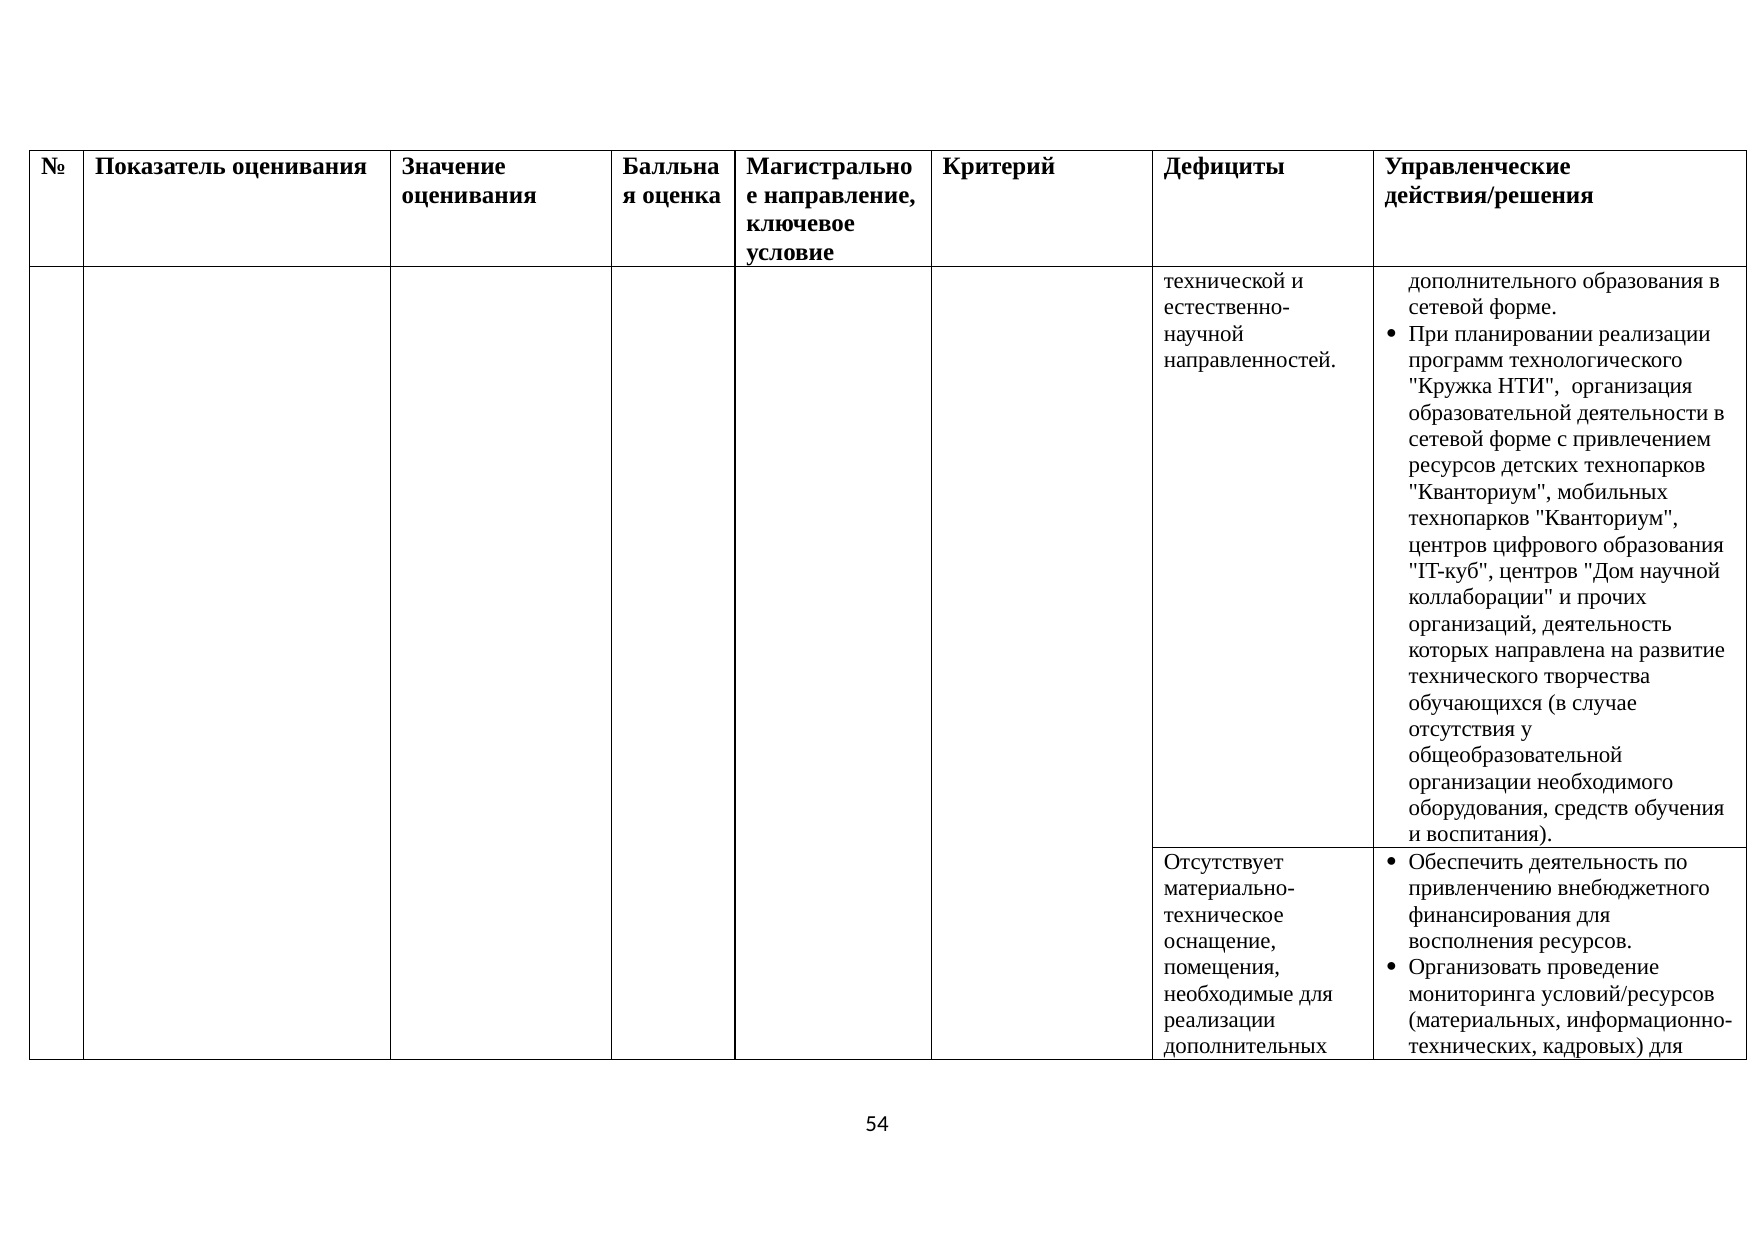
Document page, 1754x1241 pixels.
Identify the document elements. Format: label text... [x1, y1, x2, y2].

table_header № [30, 151, 83, 266]
table_header Критерий [932, 151, 1152, 266]
table_header Управленческие действия/решения [1374, 151, 1746, 266]
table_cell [1374, 848, 1746, 1059]
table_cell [1153, 848, 1373, 1059]
table_header Магистральное направление, ключевое условие [736, 151, 931, 266]
table_header Значение оценивания [391, 151, 611, 266]
table_header Показатель оценивания [84, 151, 390, 266]
table_header Дефициты [1153, 151, 1373, 266]
table_header Балльная оценка [612, 151, 734, 266]
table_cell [1374, 267, 1746, 847]
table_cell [1153, 267, 1373, 847]
